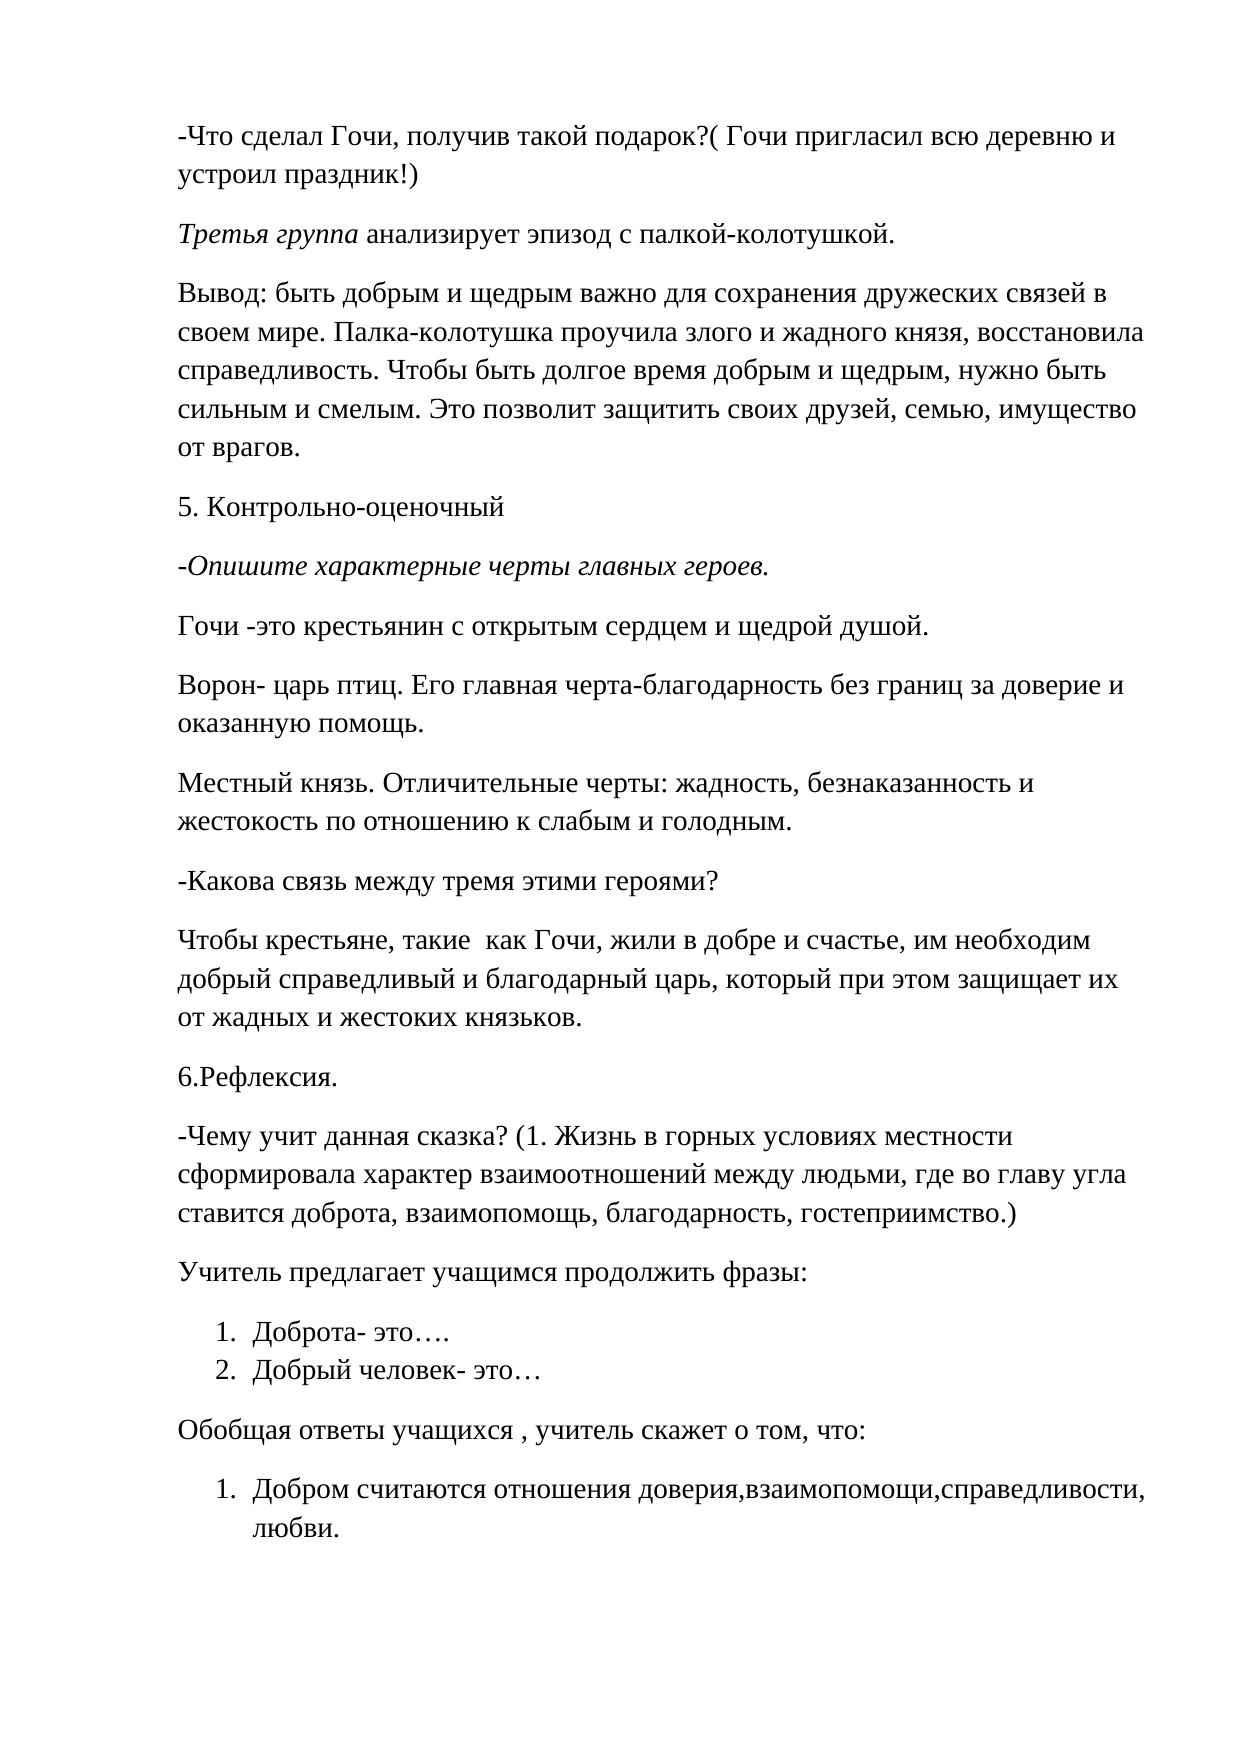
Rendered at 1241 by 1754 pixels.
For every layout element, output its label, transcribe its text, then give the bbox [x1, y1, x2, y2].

text Чтобы крестьяне, такие как Гочи, жили в добре и счастье, им необходим добрый справедливый и благодарный царь, который при этом защищает их от жадных и жестоких князьков. [177, 922, 1152, 1033]
text Обобщая ответы учащихся , учитель скажет о том, что: [177, 1412, 1152, 1445]
text 6.Рефлексия. [177, 1059, 1152, 1092]
text Третья группа анализирует эпизод с палкой-колотушкой. [177, 216, 1152, 249]
text 5. Контрольно-оценочный [177, 489, 1152, 522]
text Вывод: быть добрым и щедрым важно для сохранения дружеских связей в своем мире. Палка-колотушка проучила злого и жадного князя, восстановила справедливость. Чтобы быть долгое время добрым и щедрым, нужно быть сильным и смелым. Это позволит защитить своих друзей, семью, имущество от врагов. [177, 275, 1152, 463]
text Учитель предлагает учащимся продолжить фразы: [177, 1254, 1152, 1288]
text Ворон- царь птиц. Его главная черта-благодарность без границ за доверие и оказанную помощь. [177, 667, 1152, 739]
list Добрый человек- это… [215, 1352, 1152, 1386]
text -Что сделал Гочи, получив такой подарок?( Гочи пригласил всю деревню и устроил праздник!) [177, 118, 1152, 190]
list Доброта- это…. [215, 1314, 1152, 1347]
list Добром считаются отношения доверия,взаимопомощи,справедливости, любви. [215, 1471, 1152, 1543]
text Местный князь. Отличительные черты: жадность, безнаказанность и жестокость по отношению к слабым и голодным. [177, 765, 1152, 837]
text Гочи -это крестьянин с открытым сердцем и щедрой душой. [177, 608, 1152, 641]
text -Опишите характерные черты главных героев. [177, 548, 1152, 582]
text -Чему учит данная сказка? (1. Жизнь в горных условиях местности сформировала характер взаимоотношений между людьми, где во главу угла ставится доброта, взаимопомощь, благодарность, гостеприимство.) [177, 1118, 1152, 1229]
text -Какова связь между тремя этими героями? [177, 863, 1152, 896]
